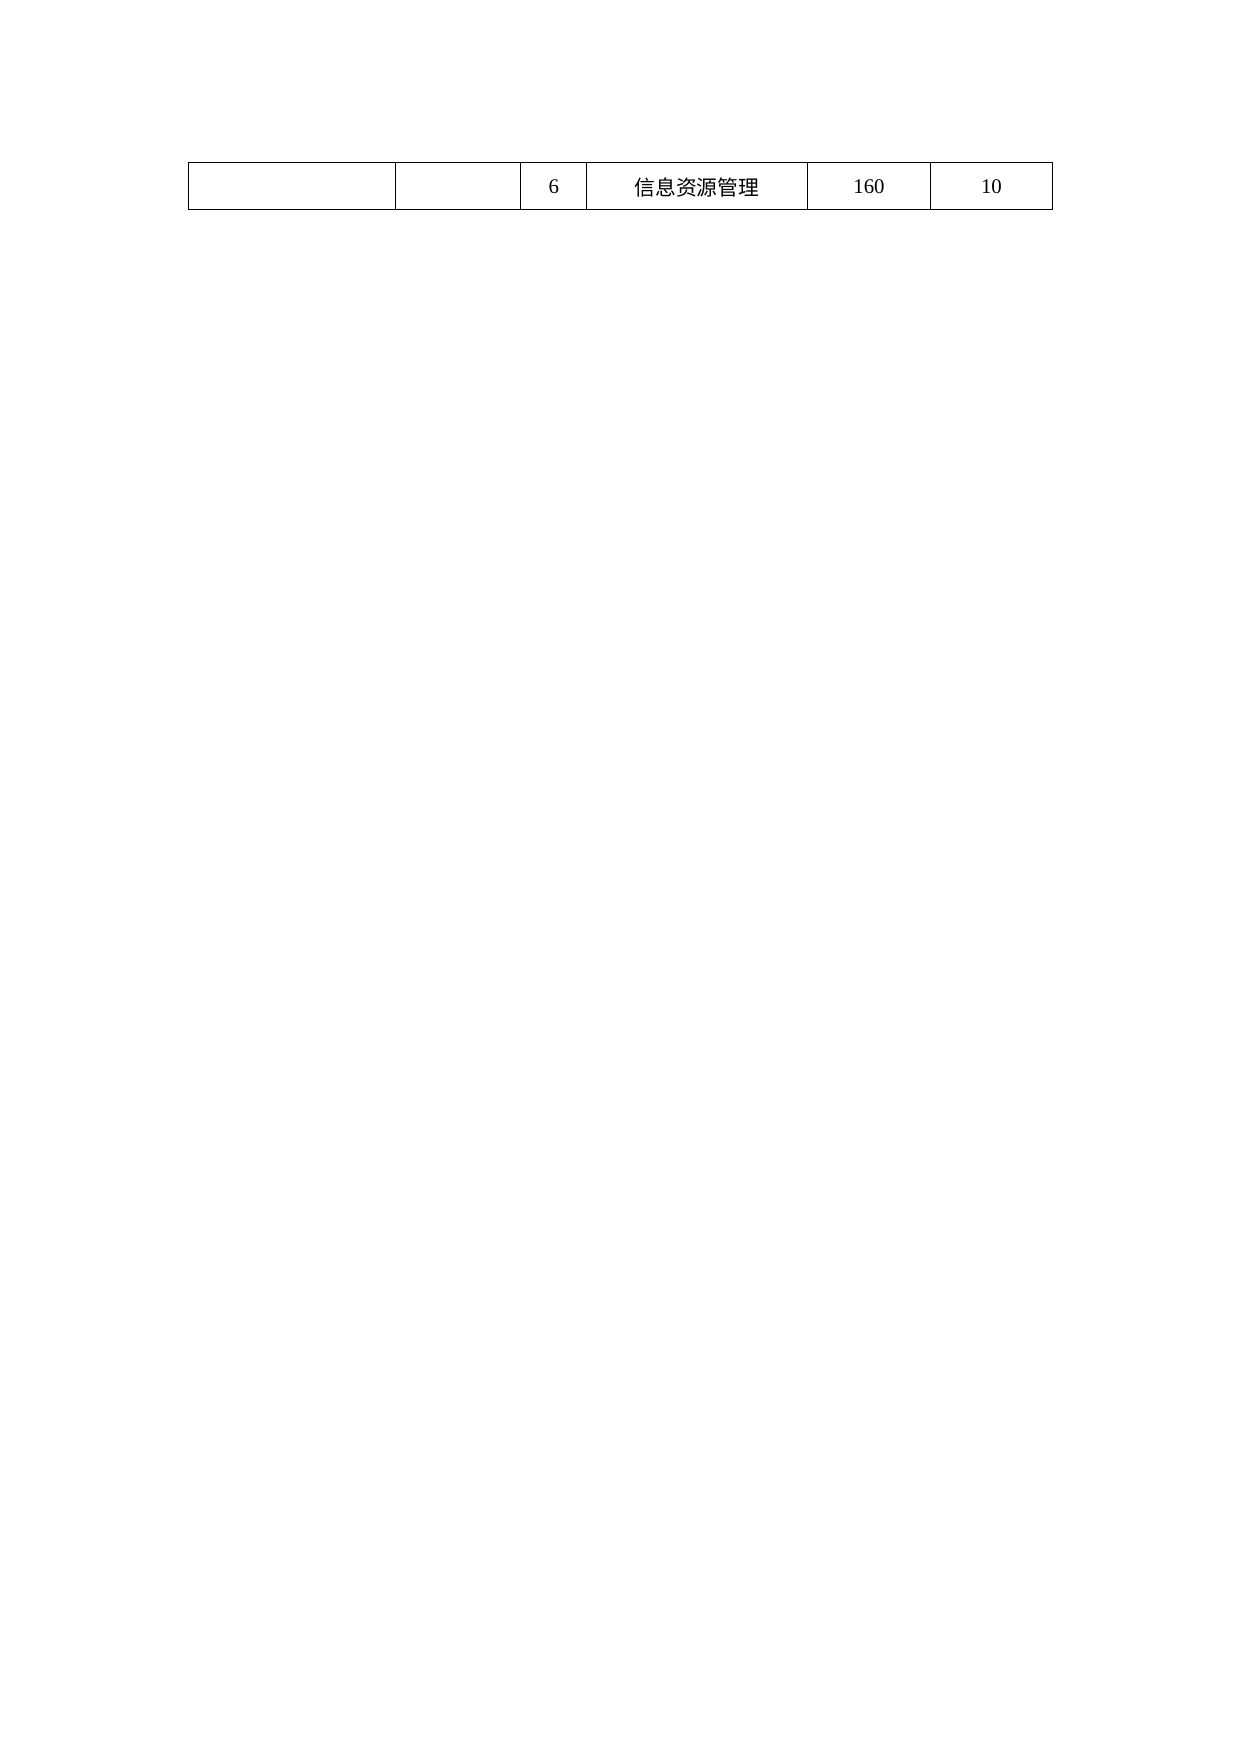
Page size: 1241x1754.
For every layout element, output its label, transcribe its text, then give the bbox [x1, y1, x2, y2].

table_cell 6 [521, 163, 586, 209]
table_cell 信息资源管理 [587, 163, 807, 209]
table_cell 160 [808, 163, 930, 209]
table_cell 10 [931, 163, 1052, 209]
